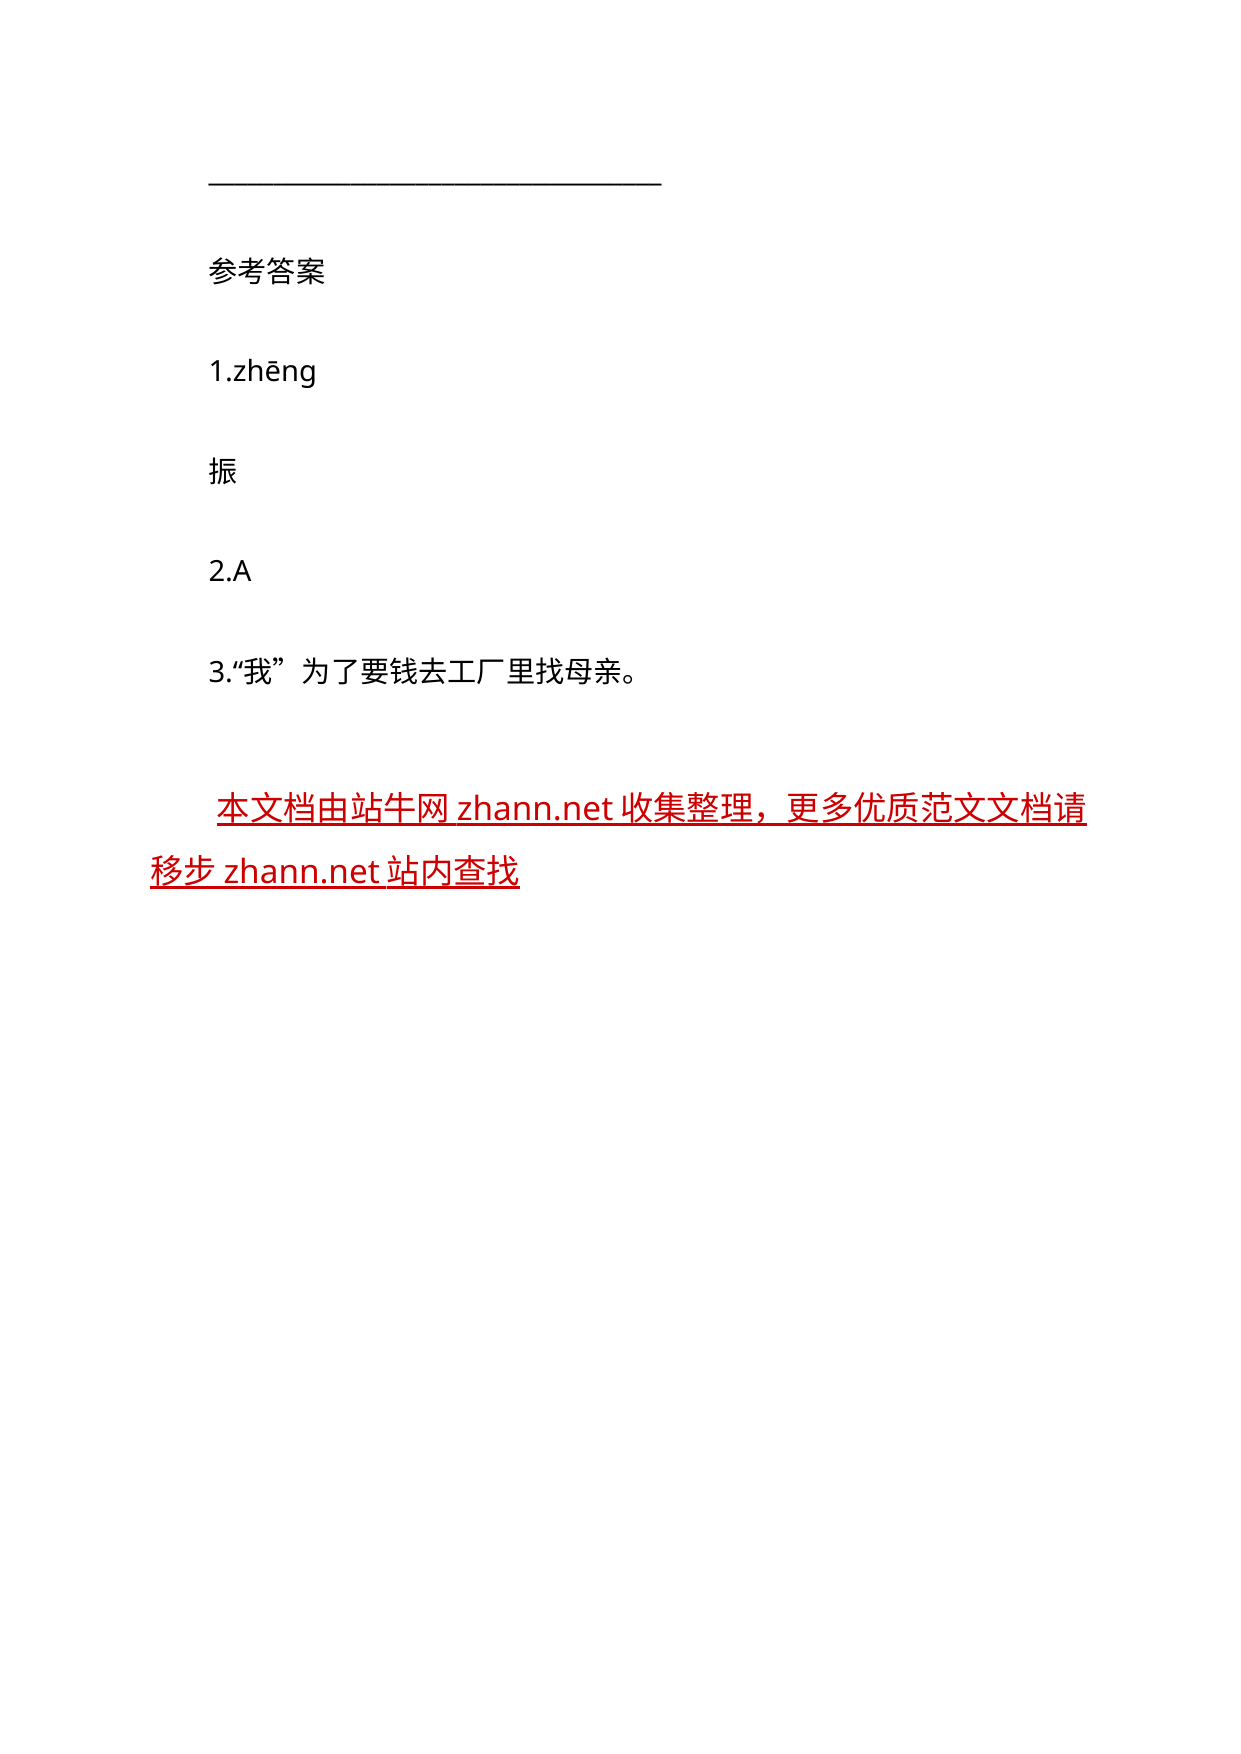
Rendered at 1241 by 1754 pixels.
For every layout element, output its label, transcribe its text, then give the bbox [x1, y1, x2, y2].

text 参考答案 [150, 248, 1090, 291]
text 本文档由站牛网zhann.net收集整理，更多优质范文文档请移步zhann.net站内查找 [150, 782, 1090, 893]
text 振 [150, 449, 1090, 491]
text ___________________________________ [150, 150, 1090, 190]
text 2.A [150, 550, 1090, 590]
text 1.zhēng [150, 350, 1090, 390]
text 3.“我”为了要钱去工厂里找母亲。 [150, 649, 1090, 691]
